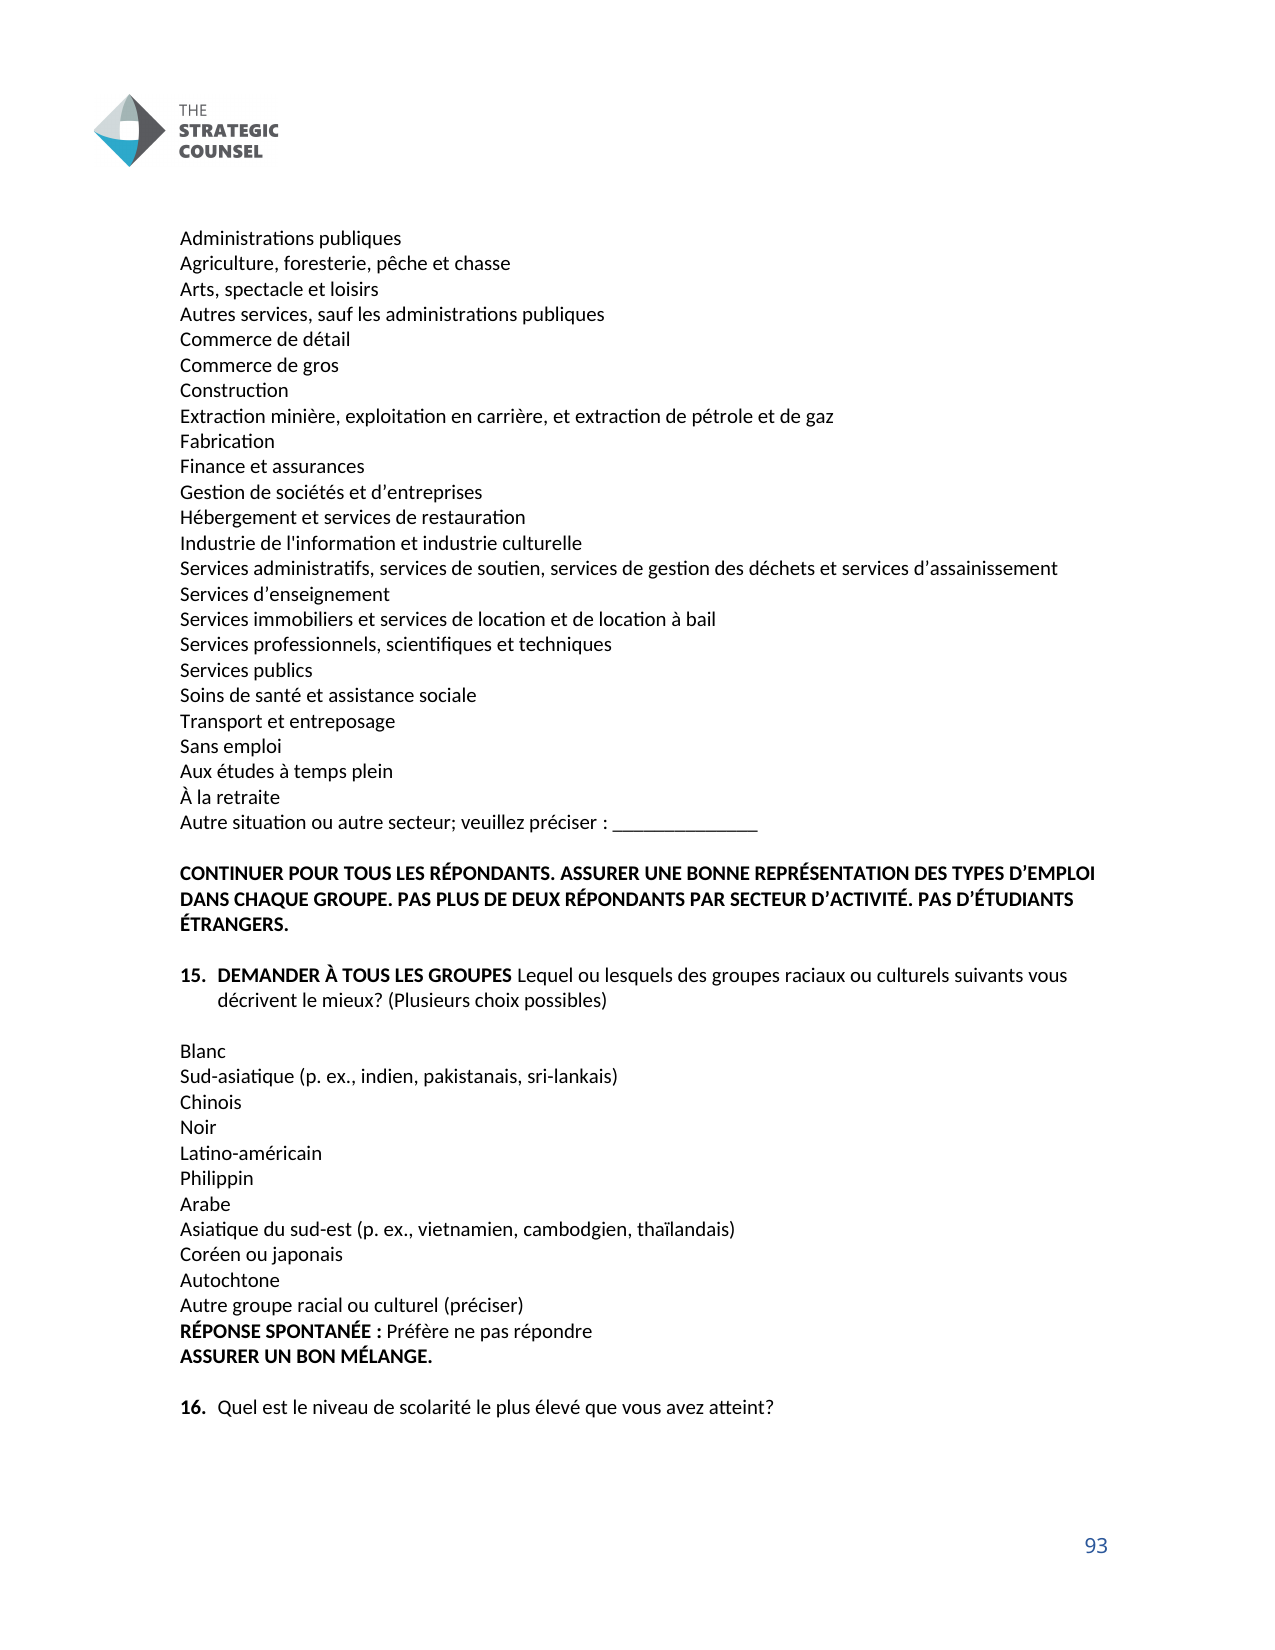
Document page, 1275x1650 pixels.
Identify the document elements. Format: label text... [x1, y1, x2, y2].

text Autres services, sauf les administrations publiques [180, 301, 1125, 327]
text Finance et assurances [180, 454, 1125, 479]
text Noir [180, 1114, 1125, 1140]
text Aux études à temps plein [180, 759, 1125, 784]
list Quel est le niveau de scolarité le plus élevé que vous avez atteint? [180, 1394, 1125, 1419]
text Arabe [180, 1191, 1125, 1216]
text Gestion de sociétés et d’entreprises [180, 479, 1125, 504]
text Sud-asiatique (p. ex., indien, pakistanais, sri-lankais) [180, 1064, 1125, 1089]
text Autre situation ou autre secteur; veuillez préciser : ______________ [180, 809, 1125, 835]
text Construction [180, 377, 1125, 403]
text Blanc [180, 1038, 1125, 1064]
text Chinois [180, 1089, 1125, 1114]
text Commerce de gros [180, 352, 1125, 377]
text CONTINUER POUR TOUS LES RÉPONDANTS. ASSURER UNE BONNE REPRÉSENTATION DES TYPES D’EMPLOI DANS CHAQUE GROUPE. PAS PLUS DE DEUX RÉPONDANTS PAR SECTEUR D’ACTIVITÉ. PAS D’ÉTUDIANTS ÉTRANGERS. [180, 835, 1125, 937]
text Administrations publiques [180, 225, 1125, 250]
text Services immobiliers et services de location et de location à bail [180, 606, 1125, 632]
text Autre groupe racial ou culturel (préciser) [180, 1292, 1125, 1318]
text Services publics [180, 657, 1125, 682]
text Services professionnels, scientifiques et techniques [180, 632, 1125, 657]
text RÉPONSE SPONTANÉE : Préfère ne pas répondre [180, 1318, 1125, 1343]
list DEMANDER À TOUS LES GROUPES Lequel ou lesquels des groupes raciaux ou culturels suivants vous décrivent le mieux? (Plusieurs choix possibles) [180, 962, 1125, 1013]
text Autochtone [180, 1267, 1125, 1292]
text Extraction minière, exploitation en carrière, et extraction de pétrole et de gaz [180, 403, 1125, 428]
text Industrie de l'information et industrie culturelle [180, 530, 1125, 555]
text Soins de santé et assistance sociale [180, 682, 1125, 708]
text Sans emploi [180, 733, 1125, 759]
text Hébergement et services de restauration [180, 504, 1125, 530]
text Agriculture, foresterie, pêche et chasse [180, 250, 1125, 276]
text Coréen ou japonais [180, 1242, 1125, 1267]
picture [93, 94, 279, 167]
text Latino-américain [180, 1140, 1125, 1165]
text Transport et entreposage [180, 708, 1125, 733]
text Asiatique du sud-est (p. ex., vietnamien, cambodgien, thaïlandais) [180, 1216, 1125, 1242]
text Services d’enseignement [180, 581, 1125, 606]
text Fabrication [180, 428, 1125, 454]
text Services administratifs, services de soutien, services de gestion des déchets et services d’assainissement [180, 555, 1125, 581]
text Commerce de détail [180, 327, 1125, 352]
text ASSURER UN BON MÉLANGE. [180, 1343, 1125, 1369]
text À la retraite [180, 784, 1125, 809]
text Arts, spectacle et loisirs [180, 276, 1125, 301]
text Philippin [180, 1165, 1125, 1191]
